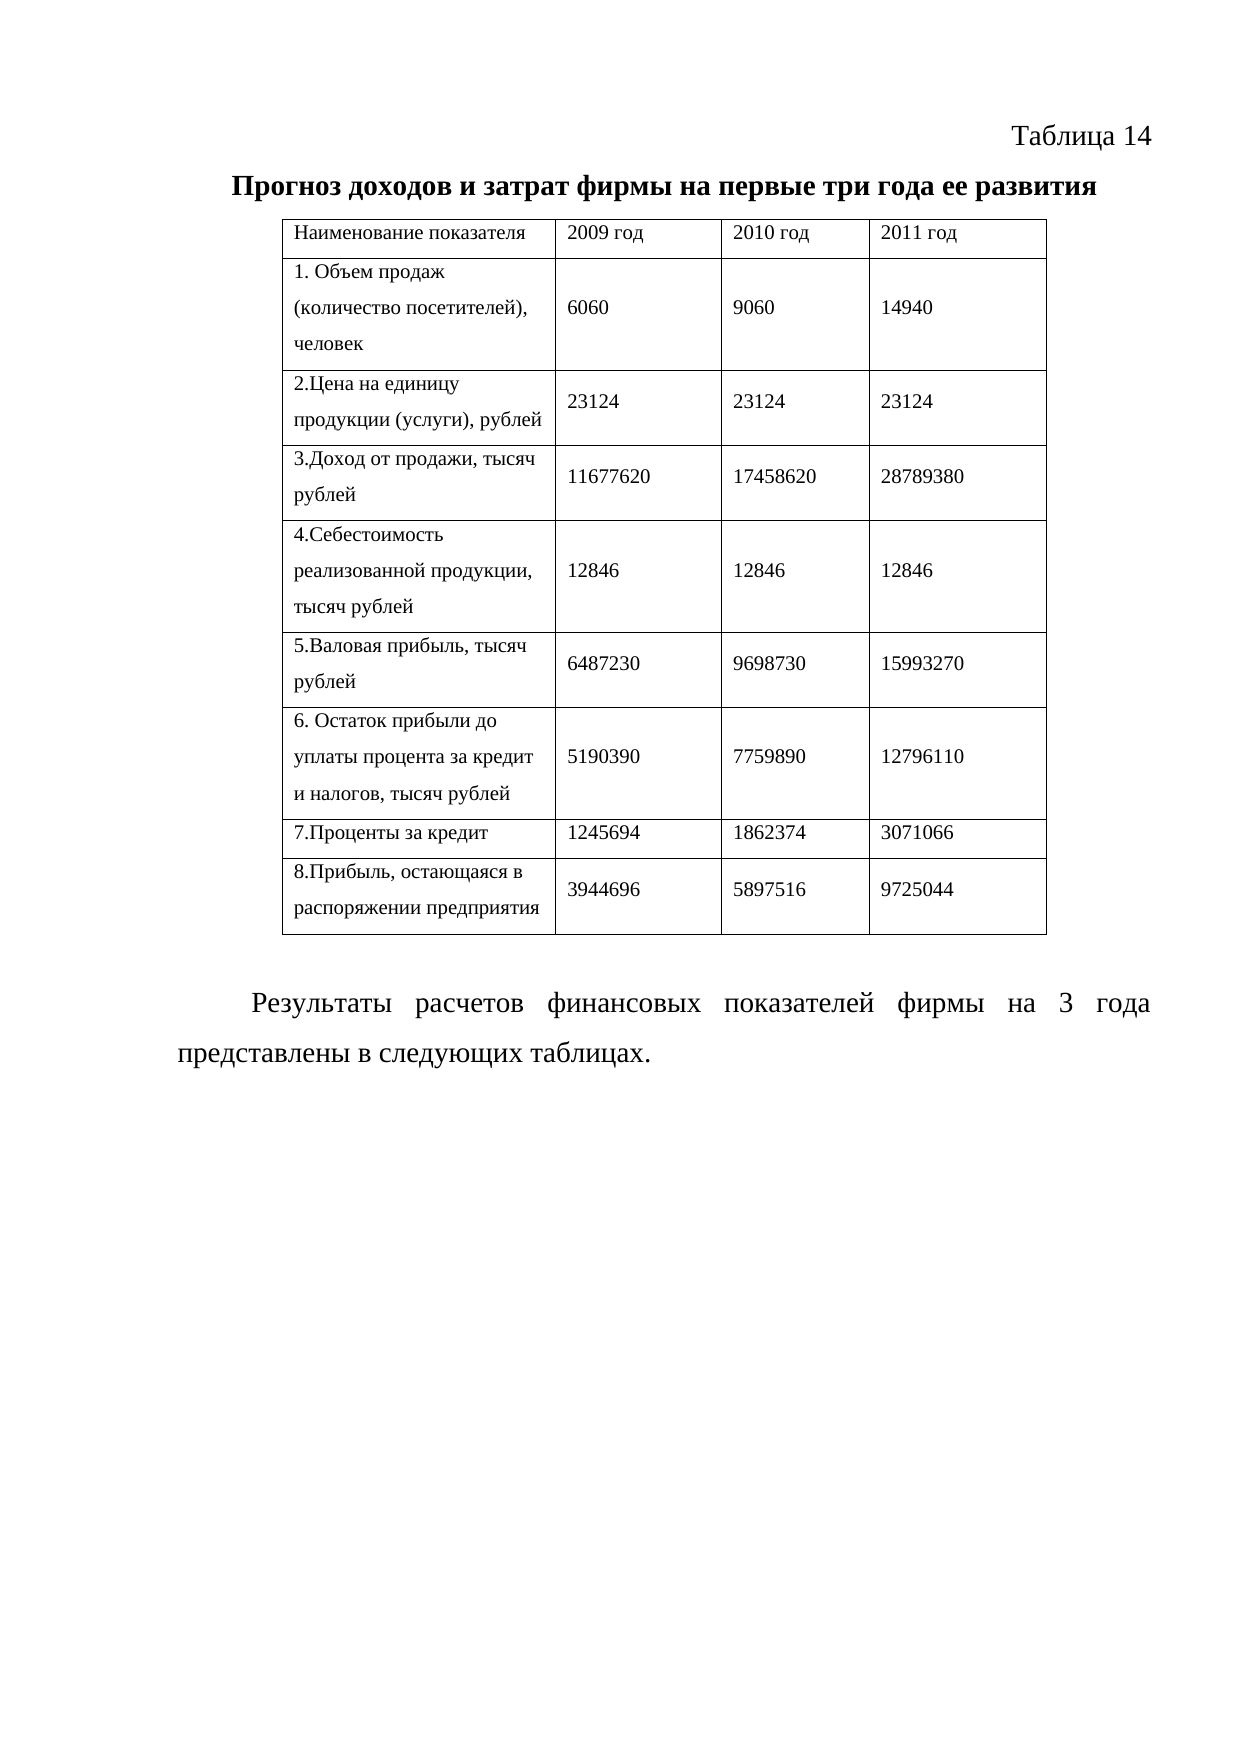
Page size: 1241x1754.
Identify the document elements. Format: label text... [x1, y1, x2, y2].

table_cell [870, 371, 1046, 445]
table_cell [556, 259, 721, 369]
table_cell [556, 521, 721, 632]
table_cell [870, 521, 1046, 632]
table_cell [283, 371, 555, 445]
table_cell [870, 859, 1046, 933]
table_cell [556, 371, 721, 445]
text Таблица 14 [177, 118, 1152, 152]
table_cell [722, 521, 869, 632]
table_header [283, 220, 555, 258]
text Прогноз доходов и затрат фирмы на первые три года ее развития [177, 168, 1152, 202]
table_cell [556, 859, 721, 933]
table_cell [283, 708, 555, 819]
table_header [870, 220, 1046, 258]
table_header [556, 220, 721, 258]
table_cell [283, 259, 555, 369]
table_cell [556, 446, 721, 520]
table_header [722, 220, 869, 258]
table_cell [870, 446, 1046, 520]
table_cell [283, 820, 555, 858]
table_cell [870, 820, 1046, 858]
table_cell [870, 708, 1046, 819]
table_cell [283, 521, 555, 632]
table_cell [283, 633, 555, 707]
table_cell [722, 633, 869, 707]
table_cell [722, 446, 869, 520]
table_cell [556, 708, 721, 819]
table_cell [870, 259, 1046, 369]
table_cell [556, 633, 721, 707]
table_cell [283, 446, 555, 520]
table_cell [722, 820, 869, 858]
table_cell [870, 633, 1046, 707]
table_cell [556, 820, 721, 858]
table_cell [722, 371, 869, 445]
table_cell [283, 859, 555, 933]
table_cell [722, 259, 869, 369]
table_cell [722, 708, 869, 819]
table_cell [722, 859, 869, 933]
text Результаты расчетов финансовых показателей фирмы на 3 года представлены в следующих таблицах. [177, 985, 1152, 1069]
